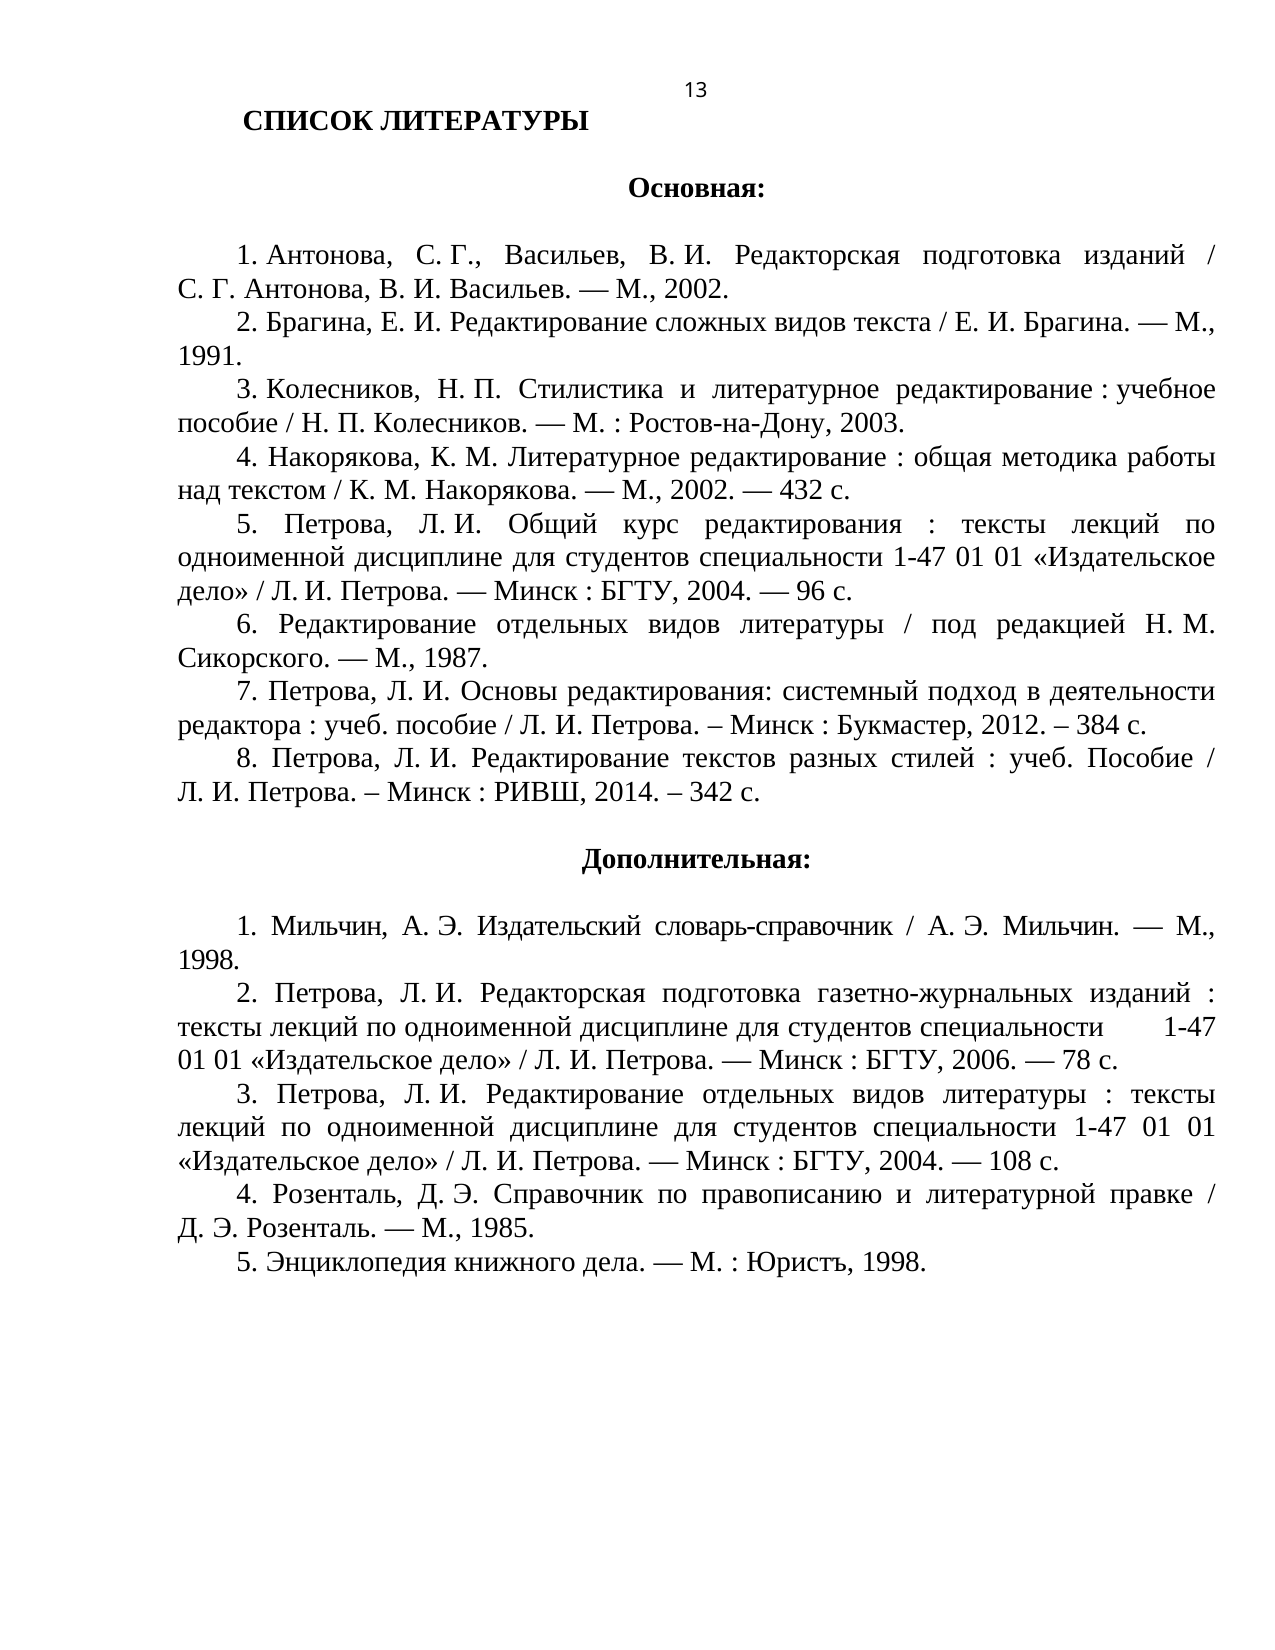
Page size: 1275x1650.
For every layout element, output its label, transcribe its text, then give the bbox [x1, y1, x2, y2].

list 1. Мильчин, А. Э. Издательский словарь-справочник / А. Э. Мильчин. — М., 1998. [177, 908, 1216, 976]
text 8. Петрова, Л. И. Редактирование текстов разных стилей : учеб. Пособие / Л. И. Петрова. – Минск : РИВШ, 2014. – 342 с. [177, 741, 1216, 808]
text 6. Редактирование отдельных видов литературы / под редакцией Н. М. Сикорского. — М., 1987. [177, 607, 1216, 674]
list Дополнительная: [177, 841, 1216, 875]
list 5. Энциклопедия книжного дела. — М. : Юристъ, 1998. [177, 1244, 1216, 1277]
list 3. Петрова, Л. И. Редактирование отдельных видов литературы : тексты лекций по одноименной дисциплине для студентов специальности 1-47 01 01 «Издательское дело» / Л. И. Петрова. — Минск : БГТУ, 2004. — 108 с. [177, 1076, 1216, 1177]
text 4. Накорякова, К. М. Литературное редактирование : oбщая методика работы над текстом / К. М. Накорякова. — М., 2002. — 432 с. [177, 439, 1216, 506]
text 2. Брагина, Е. И. Редактирование сложных видов текста / Е. И. Брагина. — М., 1991. [177, 305, 1216, 372]
list 5. Петрова, Л. И. Общий курс редактирования : тексты лекций по одноименной дисциплине для студентов специальности 1-47 01 01 «Издательское дело» / Л. И. Петрова. — Минск : БГТУ, 2004. — 96 с. [177, 506, 1216, 607]
list 2. Петрова, Л. И. Редакторская подготовка газетно-журнальных изданий : тексты лекций по одноименной дисциплине для студентов специальности 1-47 01 01 «Издательское дело» / Л. И. Петрова. — Минск : БГТУ, 2006. — 78 с. [177, 976, 1216, 1076]
text 3. Колесников, Н. П. Стилистика и литературное редактирование : учебное пособие / Н. П. Колесников. — М. : Ростов-на-Дону, 2003. [177, 372, 1216, 439]
list 4. Розенталь, Д. Э. Справочник по правописанию и литературной правке / Д. Э. Розенталь. — М., 1985. [177, 1177, 1216, 1244]
list СПИСОК ЛИТЕРАТУРЫ [148, 103, 1216, 137]
list Основная: [177, 171, 1216, 204]
text 7. Петрова, Л. И. Основы редактирования: системный подход в деятельности редактора : учеб. пособие / Л. И. Петрова. – Минск : Букмастер, 2012. – 384 с. [177, 674, 1216, 741]
text 1. Антонова, С. Г., Васильев, В. И. Редакторская подготовка изданий / С. Г. Антонова, В. И. Васильев. — М., 2002. [177, 238, 1216, 305]
